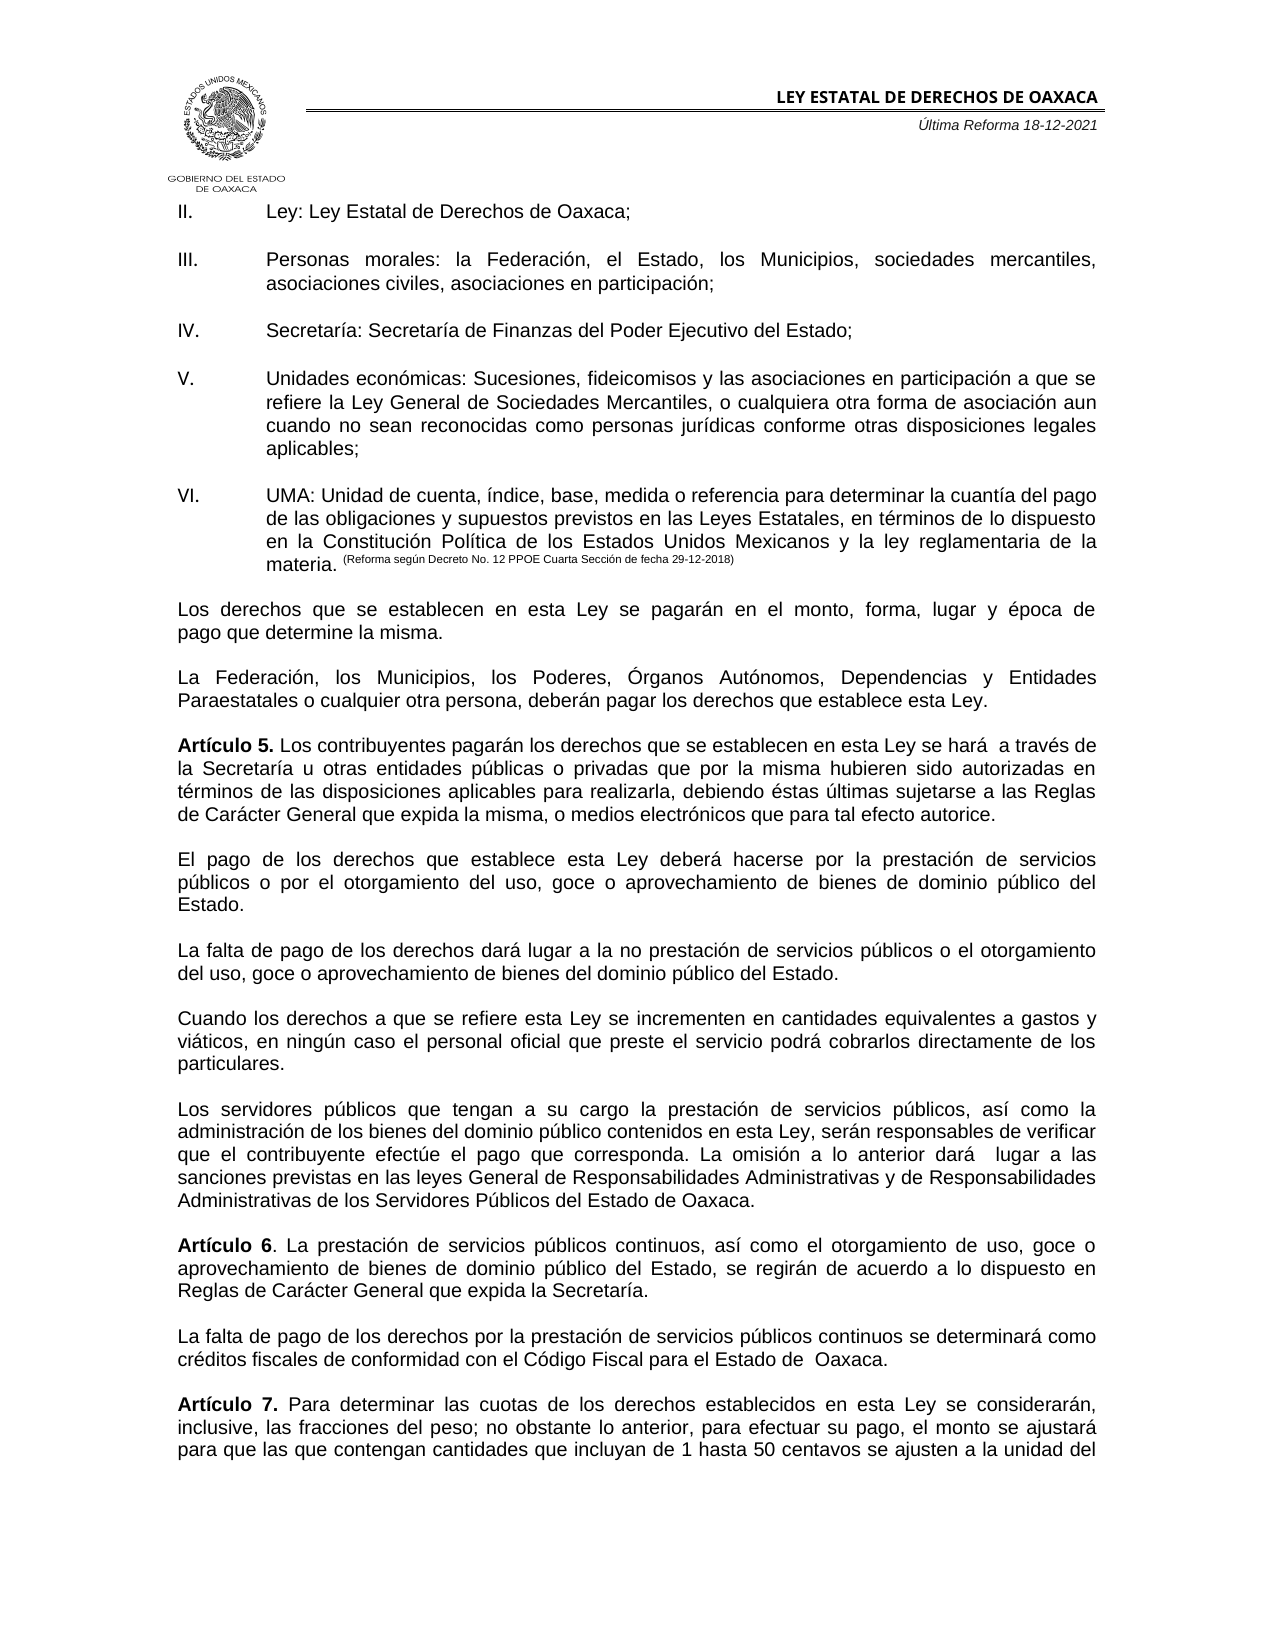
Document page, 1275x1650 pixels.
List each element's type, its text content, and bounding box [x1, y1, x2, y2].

text Artículo 6. La prestación de servicios públicos continuos, así como el otorgamiento de uso, goce o aprovechamiento de bienes de dominio público del Estado, se regirán de acuerdo a lo dispuesto en Reglas de Carácter General que expida la Secretaría. [177, 1234, 1098, 1302]
text El pago de los derechos que establece esta Ley deberá hacerse por la prestación de servicios públicos o por el otorgamiento del uso, goce o aprovechamiento de bienes de dominio público del Estado. [177, 848, 1098, 916]
list Ley: Ley Estatal de Derechos de Oaxaca; [177, 198, 1098, 224]
text La falta de pago de los derechos dará lugar a la no prestación de servicios públicos o el otorgamiento del uso, goce o aprovechamiento de bienes del dominio público del Estado. [177, 939, 1098, 984]
list UMA: Unidad de cuenta, índice, base, medida o referencia para determinar la cuantía del pago de las obligaciones y supuestos previstos en las Leyes Estatales, en términos de lo dispuesto en la Constitución Política de los Estados Unidos Mexicanos y la ley reglamentaria de la materia. (Reforma según Decreto No. 12 PPOE Cuarta Sección de fecha 29-12-2018) [177, 482, 1098, 575]
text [177, 1393, 1098, 1461]
list Secretaría: Secretaría de Finanzas del Poder Ejecutivo del Estado; [177, 317, 1098, 343]
text La Federación, los Municipios, los Poderes, Órganos Autónomos, Dependencias y Entidades Paraestatales o cualquier otra persona, deberán pagar los derechos que establece esta Ley. [177, 666, 1098, 712]
text Los servidores públicos que tengan a su cargo la prestación de servicios públicos, así como la administración de los bienes del dominio público contenidos en esta Ley, serán responsables de verificar que el contribuyente efectúe el pago que corresponda. La omisión a lo anterior dará lugar a las sanciones previstas en las leyes General de Responsabilidades Administrativas y de Responsabilidades Administrativas de los Servidores Públicos del Estado de Oaxaca. [177, 1098, 1098, 1211]
text La falta de pago de los derechos por la prestación de servicios públicos continuos se determinará como créditos fiscales de conformidad con el Código Fiscal para el Estado de Oaxaca. [177, 1325, 1098, 1370]
text Cuando los derechos a que se refiere esta Ley se incrementen en cantidades equivalentes a gastos y viáticos, en ningún caso el personal oficial que preste el servicio podrá cobrarlos directamente de los particulares. [177, 1007, 1098, 1075]
picture [165, 73, 288, 195]
list Personas morales: la Federación, el Estado, los Municipios, sociedades mercantiles, asociaciones civiles, asociaciones en participación; [177, 247, 1098, 295]
list Unidades económicas: Sucesiones, fideicomisos y las asociaciones en participación a que se refiere la Ley General de Sociedades Mercantiles, o cualquiera otra forma de asociación aun cuando no sean reconocidas como personas jurídicas conforme otras disposiciones legales aplicables; [177, 366, 1098, 459]
text Los derechos que se establecen en esta Ley se pagarán en el monto, forma, lugar y época de pago que determine la misma. [177, 598, 1098, 643]
text Artículo 5. Los contribuyentes pagarán los derechos que se establecen en esta Ley se hará a través de la Secretaría u otras entidades públicas o privadas que por la misma hubieren sido autorizadas en términos de las disposiciones aplicables para realizarla, debiendo éstas últimas sujetarse a las Reglas de Carácter General que expida la misma, o medios electrónicos que para tal efecto autorice. [177, 734, 1098, 825]
